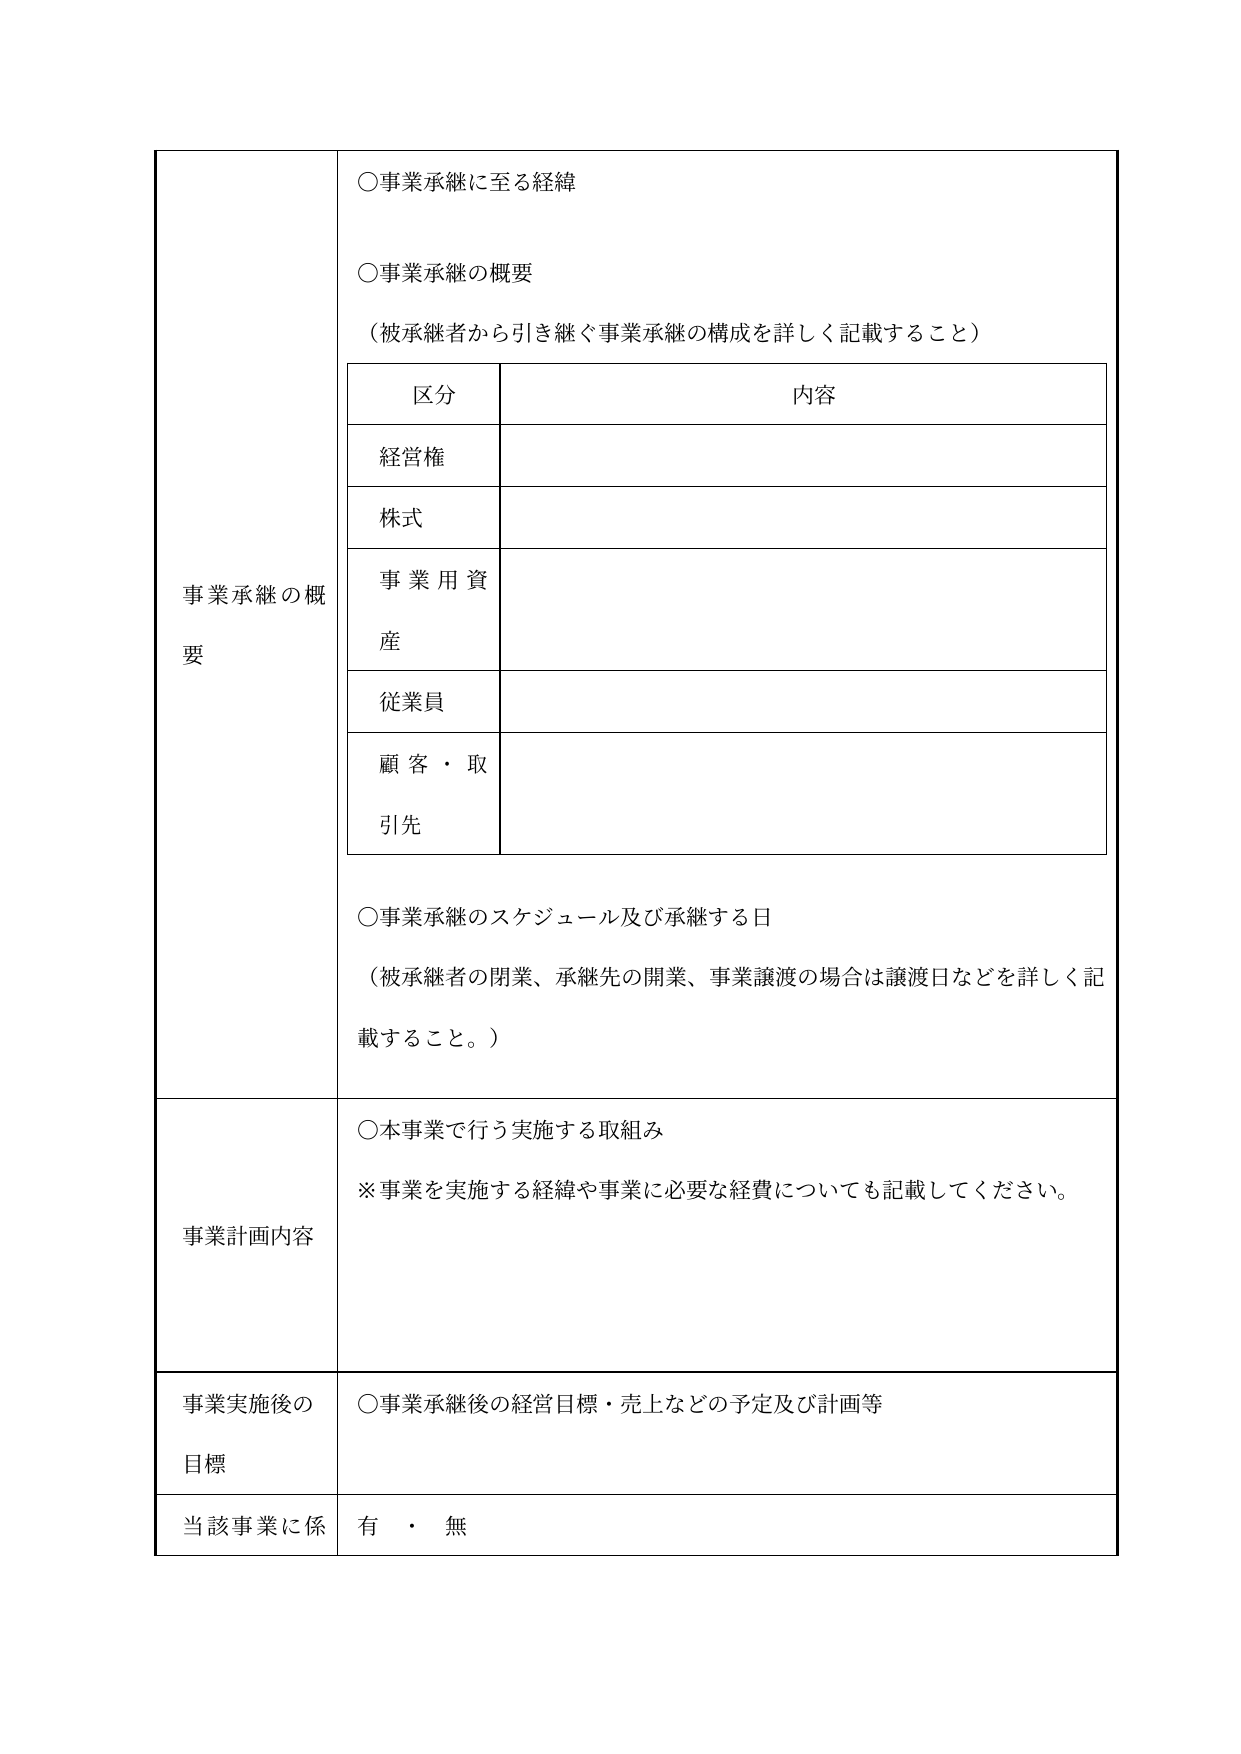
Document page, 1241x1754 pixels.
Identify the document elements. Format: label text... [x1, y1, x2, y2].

table_cell 〇事業承継に至る経緯 〇事業承継の概要 （被承継者から引き継ぐ事業承継の構成を詳しく記載すること） 〇事業承継のスケジュール及び承継する日 （被承継者の閉業、承継先の開業、事業譲渡の場合は譲渡日などを詳しく記載すること。） [338, 151, 1116, 1097]
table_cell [338, 1495, 1116, 1555]
table_cell 〇事業承継後の経営目標・売上などの予定及び計画等 [338, 1373, 1116, 1494]
table_cell 事業計画内容 [157, 1099, 337, 1371]
table_cell 事業承継の概要 [157, 151, 337, 1097]
table_cell 〇本事業で行う実施する取組み ※事業を実施する経緯や事業に必要な経費についても記載してください。 [338, 1099, 1116, 1371]
table_cell 事業実施後の 目標 [157, 1373, 337, 1494]
table_cell 当該事業に係る他の補助金の活用 [157, 1495, 337, 1555]
